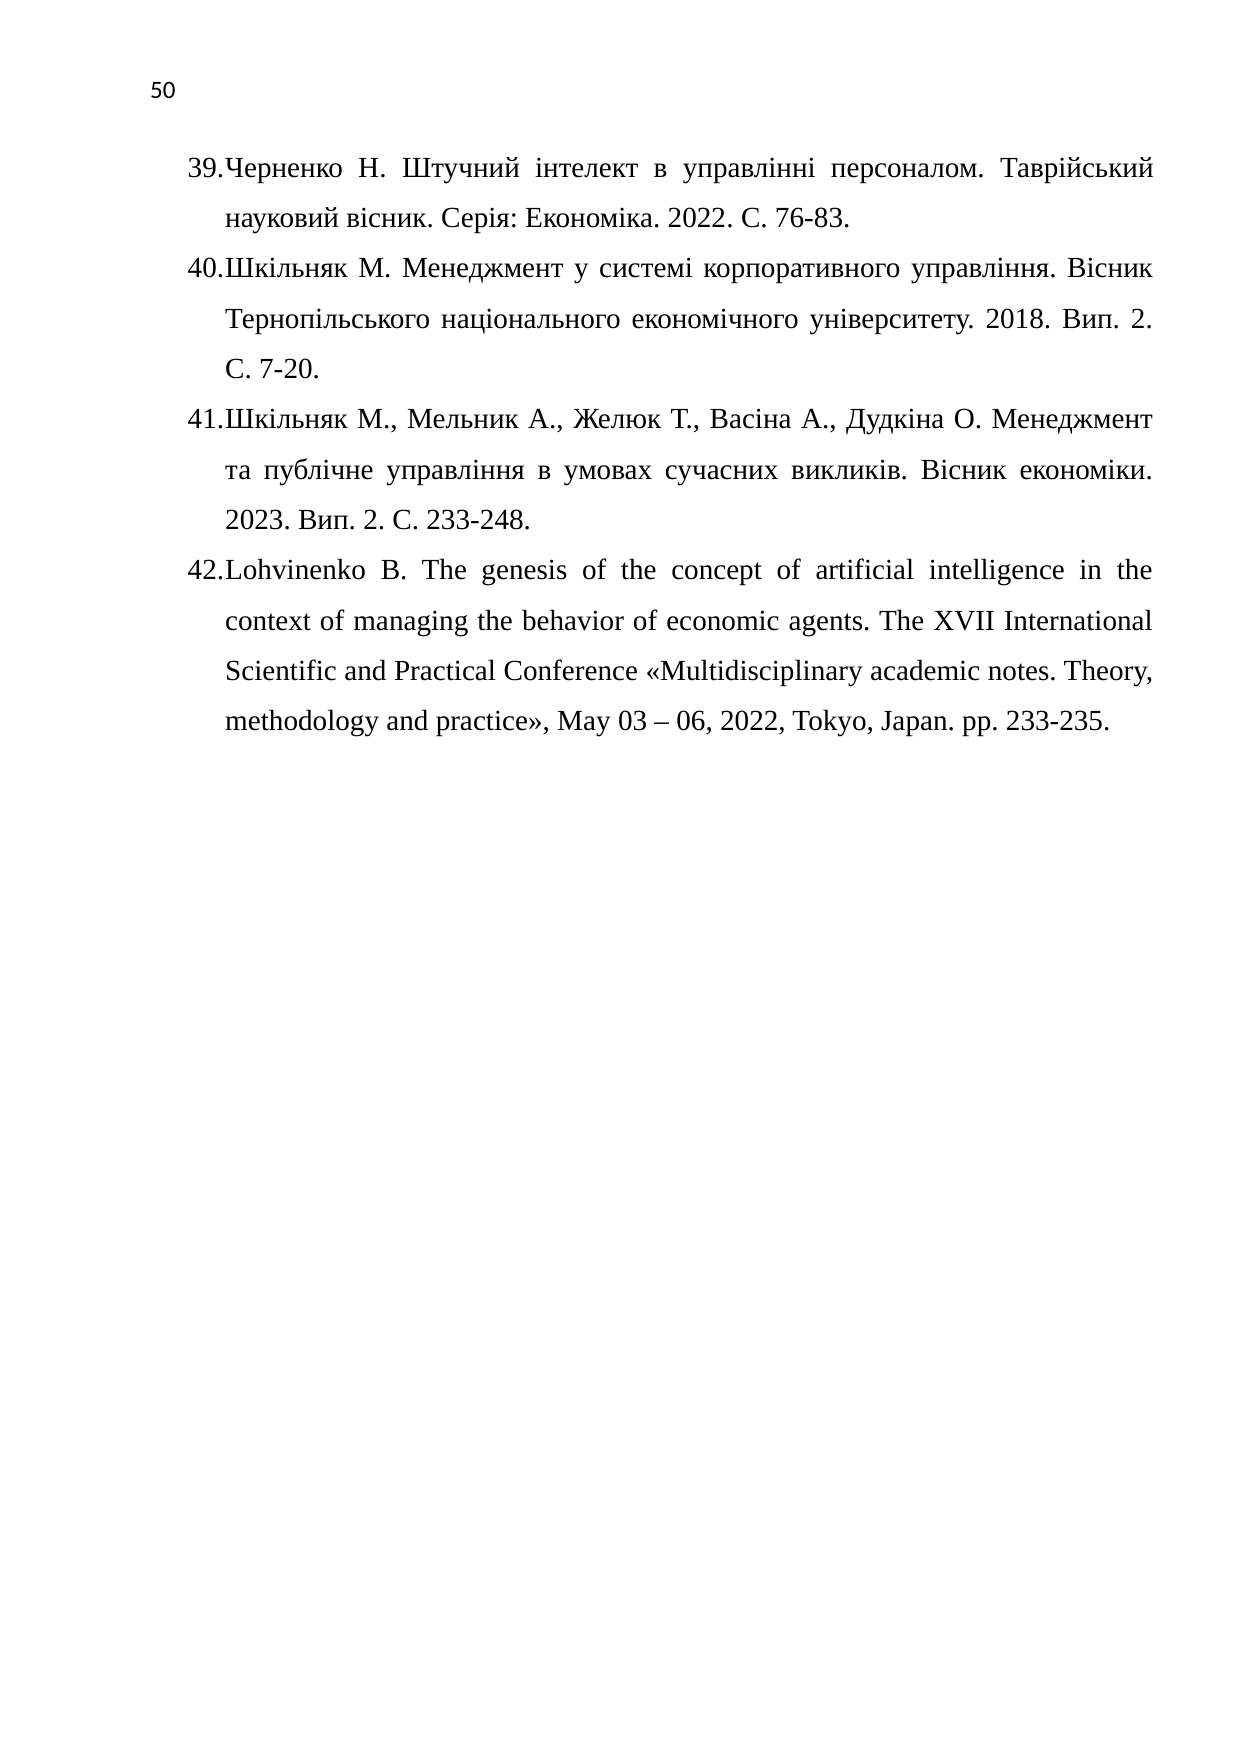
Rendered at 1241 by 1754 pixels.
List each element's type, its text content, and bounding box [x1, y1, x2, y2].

list Шкільняк М. Менеджмент у системі корпоративного управління. Вісник Тернопільського національного економічного університету. 2018. Вип. 2. С. 7-20. [187, 251, 1154, 385]
list Lohvinenko B. The genesis of the concept of artificial intelligence in the context of managing the behavior of economic agents. The ХVII International Scientific and Practical Conference «Multidisciplinary academic notes. Theory, methodology and practice», May 03 – 06, 2022, Tokyo, Japan. pp. 233-235. [187, 552, 1154, 737]
list Черненко Н. Штучний інтелект в управлінні персоналом. Таврійський науковий вісник. Серія: Економіка. 2022. С. 76-83. [187, 150, 1154, 234]
list Шкільняк М., Мельник А., Желюк Т., Васіна А., Дудкіна О. Менеджмент та публічне управління в умовах сучасних викликів. Вісник економіки. 2023. Вип. 2. С. 233-248. [187, 402, 1154, 536]
